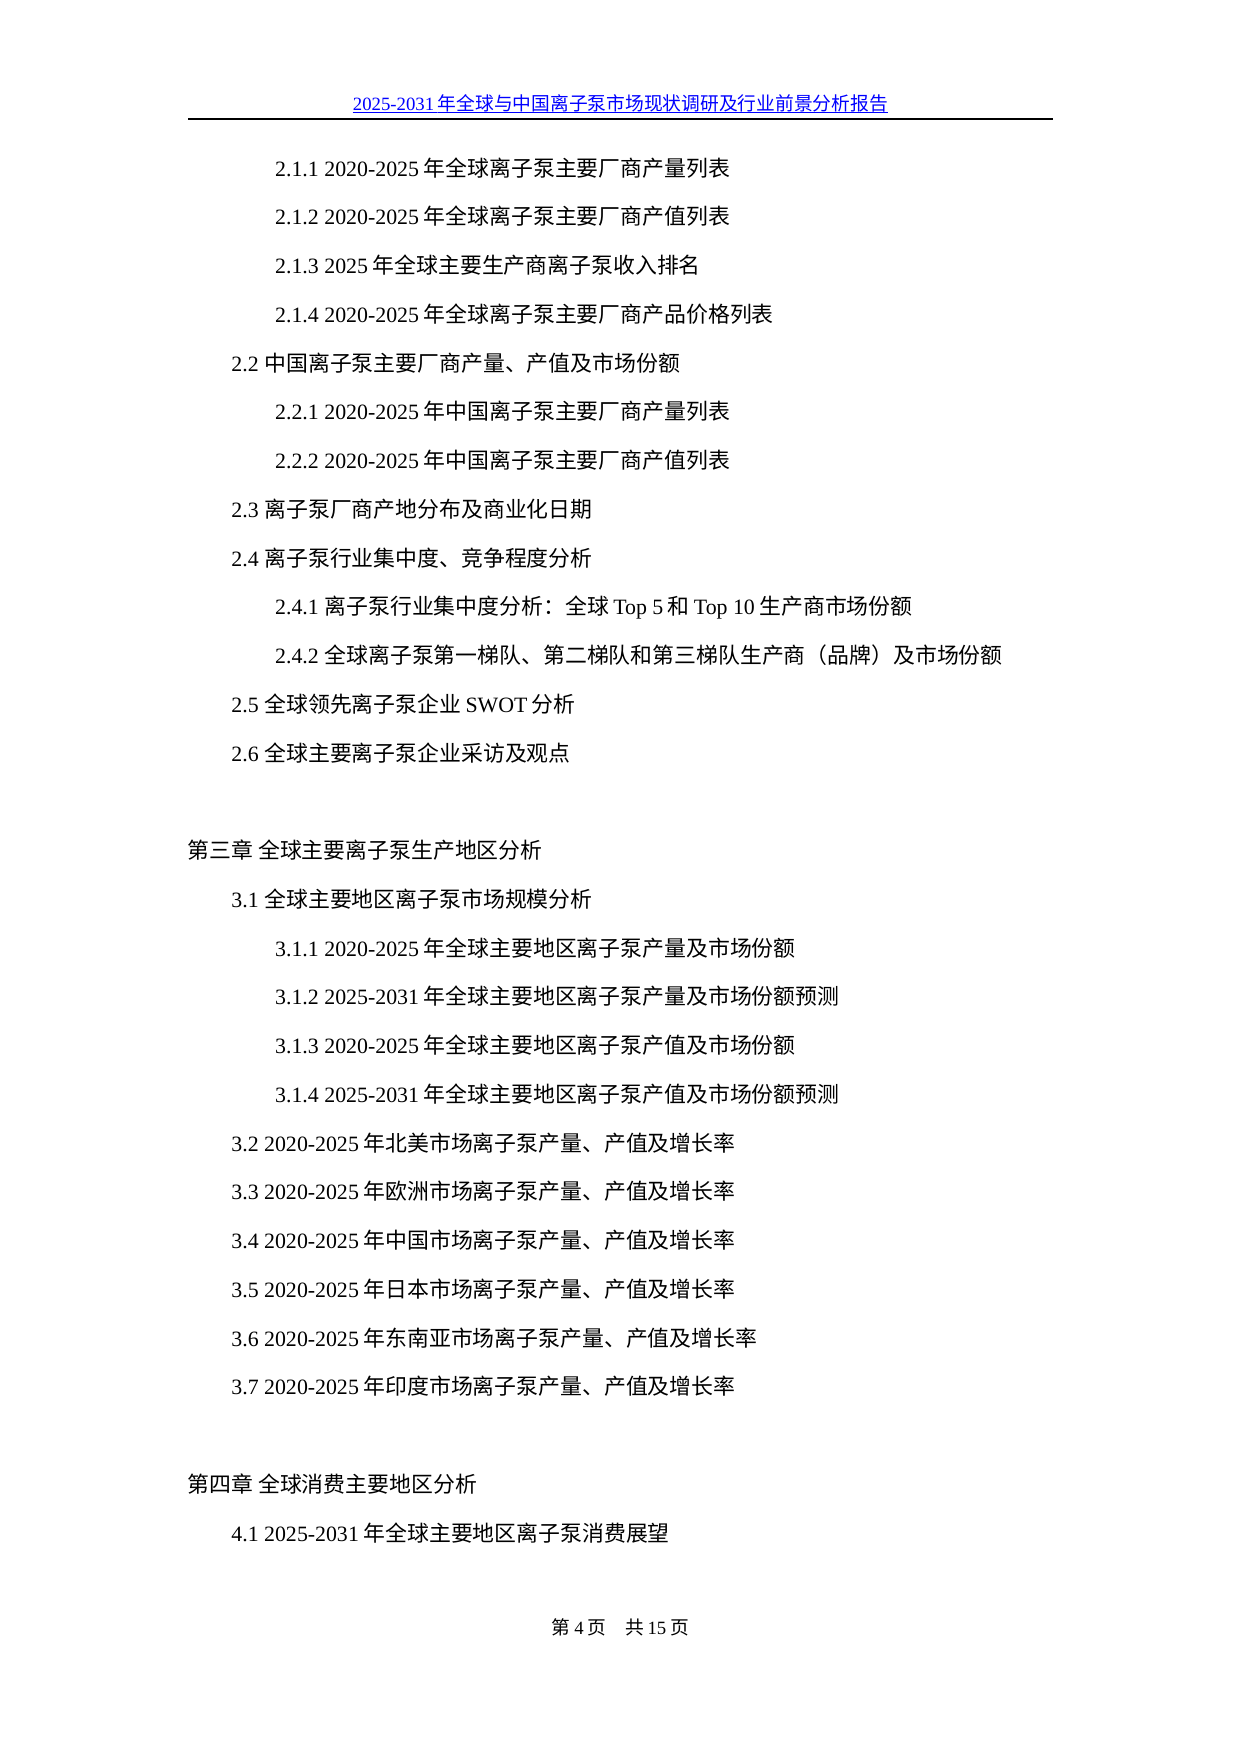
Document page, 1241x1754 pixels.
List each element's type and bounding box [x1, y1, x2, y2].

text [187, 150, 1053, 1548]
